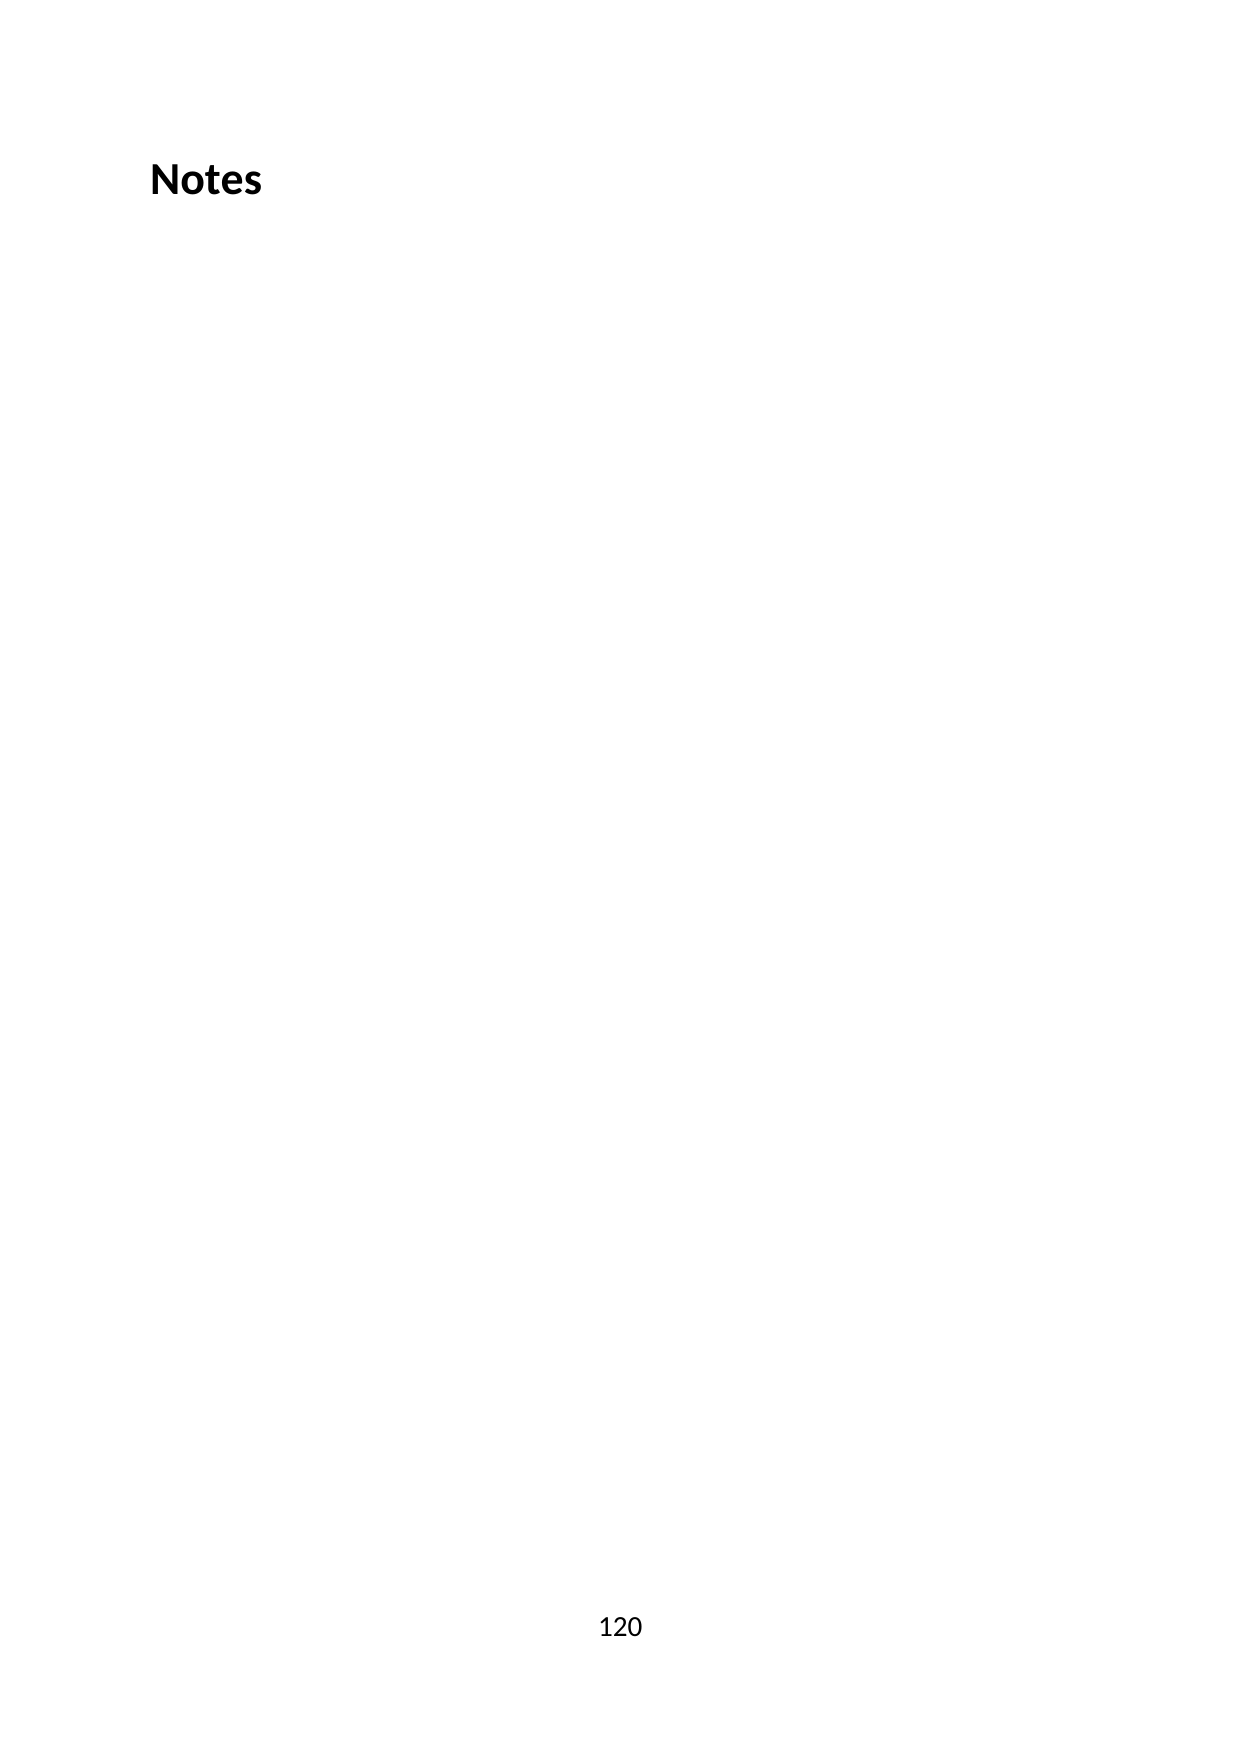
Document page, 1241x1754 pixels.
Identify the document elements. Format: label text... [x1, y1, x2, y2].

subtitle Notes [150, 150, 1090, 206]
